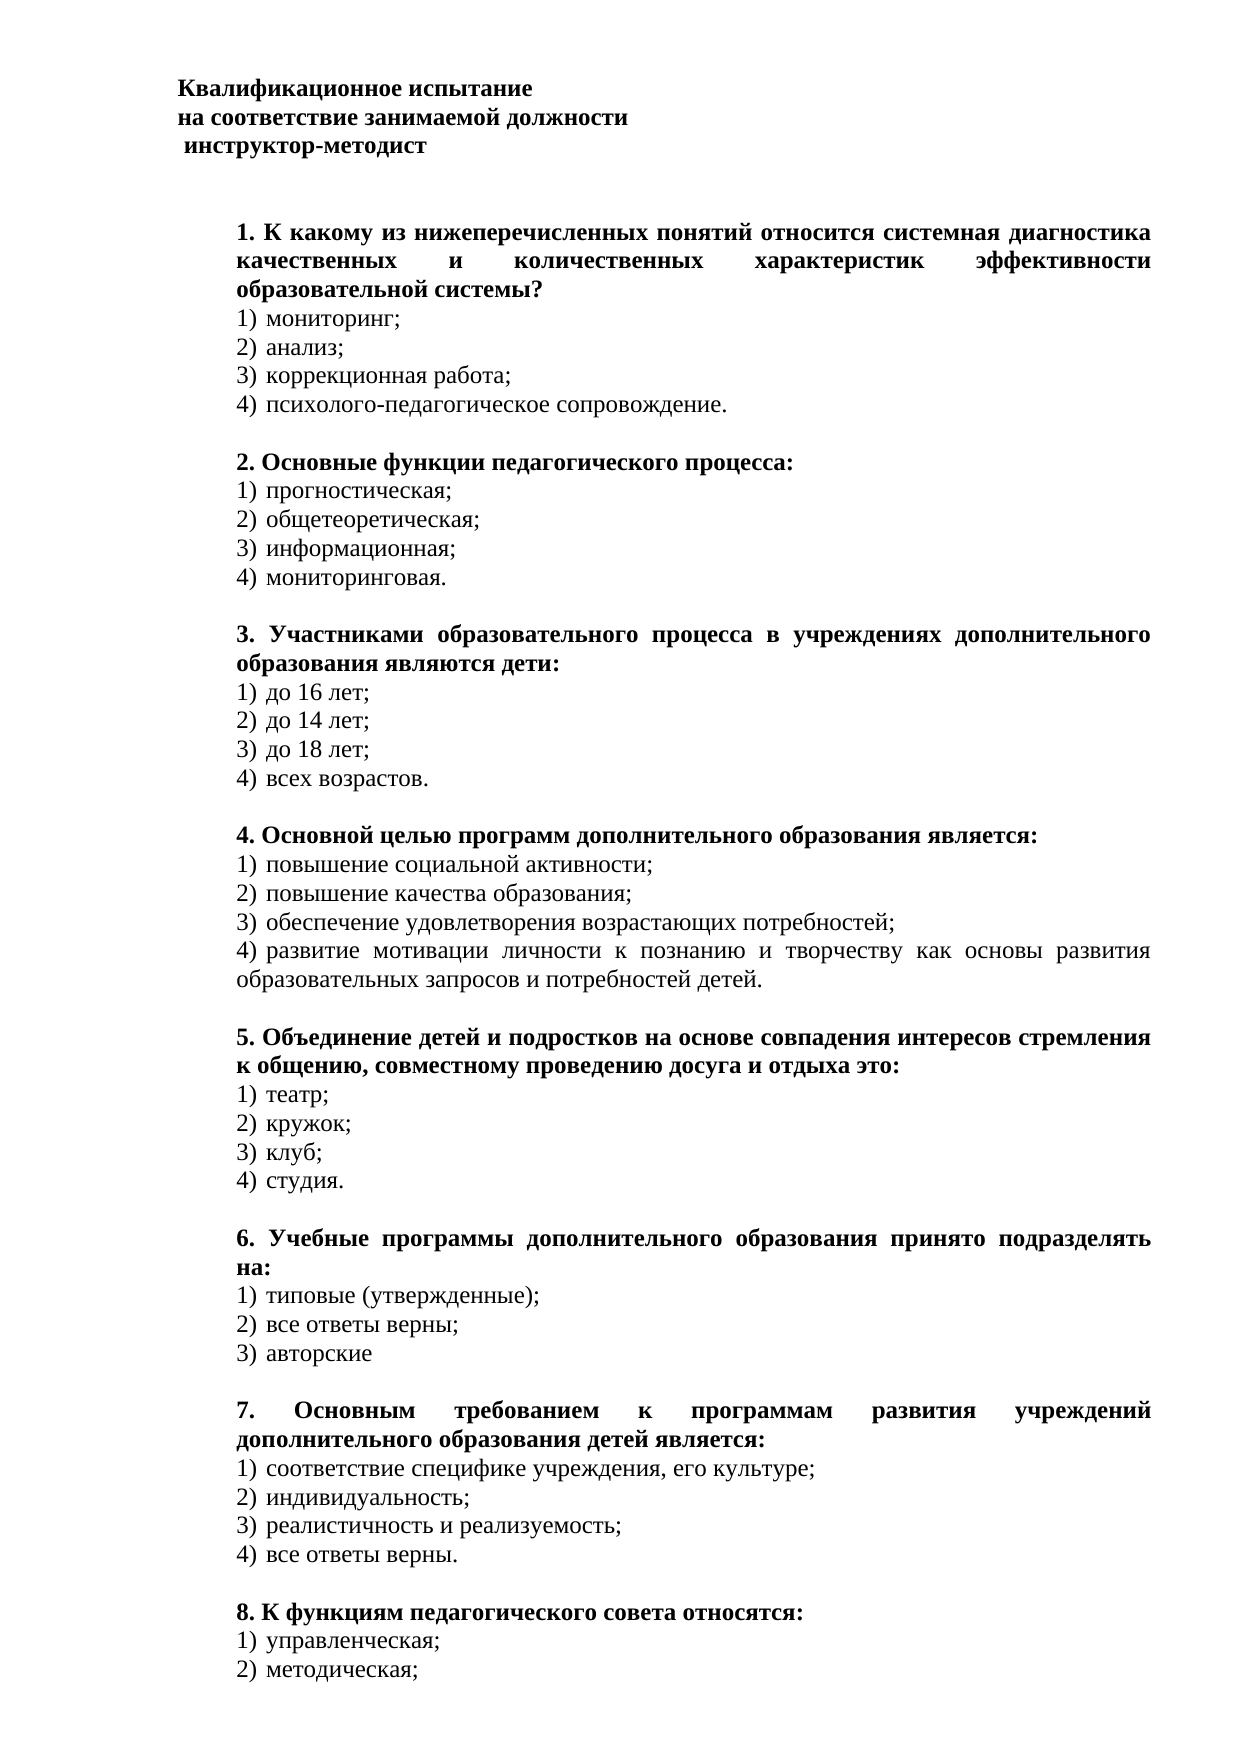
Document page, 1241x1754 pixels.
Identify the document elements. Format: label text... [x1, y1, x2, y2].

list кружок; [236, 1108, 1152, 1137]
list повышение социальной активности; [236, 849, 1152, 878]
text 6. Учебные программы дополнительного образования принято подразделять на: [236, 1223, 1152, 1281]
list методическая; [236, 1654, 1152, 1683]
text на соответствие занимаемой должности [177, 102, 1152, 131]
list мониторинговая. [236, 562, 1152, 591]
list соответствие специфике учреждения, его культуре; [236, 1453, 1152, 1482]
text 4. Основной целью программ дополнительного образования является: [236, 821, 1152, 849]
list все ответы верны; [236, 1309, 1152, 1338]
list управленческая; [236, 1626, 1152, 1654]
text 2. Основные функции педагогического процесса: [236, 447, 1152, 476]
list клуб; [236, 1137, 1152, 1166]
list мониторинг; [236, 303, 1152, 332]
list психолого-педагогическое сопровождение. [236, 389, 1152, 418]
list общетеоретическая; [236, 504, 1152, 533]
text Квалификационное испытание [177, 73, 1152, 102]
list все ответы верны. [236, 1539, 1152, 1568]
list информационная; [236, 533, 1152, 562]
list до 14 лет; [236, 706, 1152, 734]
list до 18 лет; [236, 734, 1152, 763]
list индивидуальность; [236, 1482, 1152, 1511]
list повышение качества образования; [236, 878, 1152, 907]
list всех возрастов. [236, 763, 1152, 792]
list прогностическая; [236, 476, 1152, 504]
text 3. Участниками образовательного процесса в учреждениях дополнительного образования являются дети: [236, 619, 1152, 677]
list типовые (утвержденные); [236, 1281, 1152, 1309]
list развитие мотивации личности к познанию и творчеству как основы развития образовательных запросов и потребностей детей. [236, 936, 1152, 993]
list театр; [236, 1079, 1152, 1108]
list коррекционная работа; [236, 361, 1152, 389]
list авторские [236, 1338, 1152, 1367]
text инструктор-методист [177, 131, 1152, 159]
text 7. Основным требованием к программам развития учреждений дополнительного образования детей является: [236, 1396, 1152, 1453]
list до 16 лет; [236, 677, 1152, 706]
list обеспечение удовлетворения возрастающих потребностей; [236, 907, 1152, 936]
text 5. Объединение детей и подростков на основе совпадения интересов стремления к общению, совместному проведению досуга и отдыха это: [236, 1022, 1152, 1079]
text 8. К функциям педагогического совета относятся: [236, 1597, 1152, 1626]
list реалистичность и реализуемость; [236, 1511, 1152, 1539]
list анализ; [236, 332, 1152, 361]
text 1. К какому из нижеперечисленных понятий относится системная диагностика качественных и количественных характеристик эффективности образовательной системы? [236, 217, 1152, 303]
list студия. [236, 1166, 1152, 1194]
